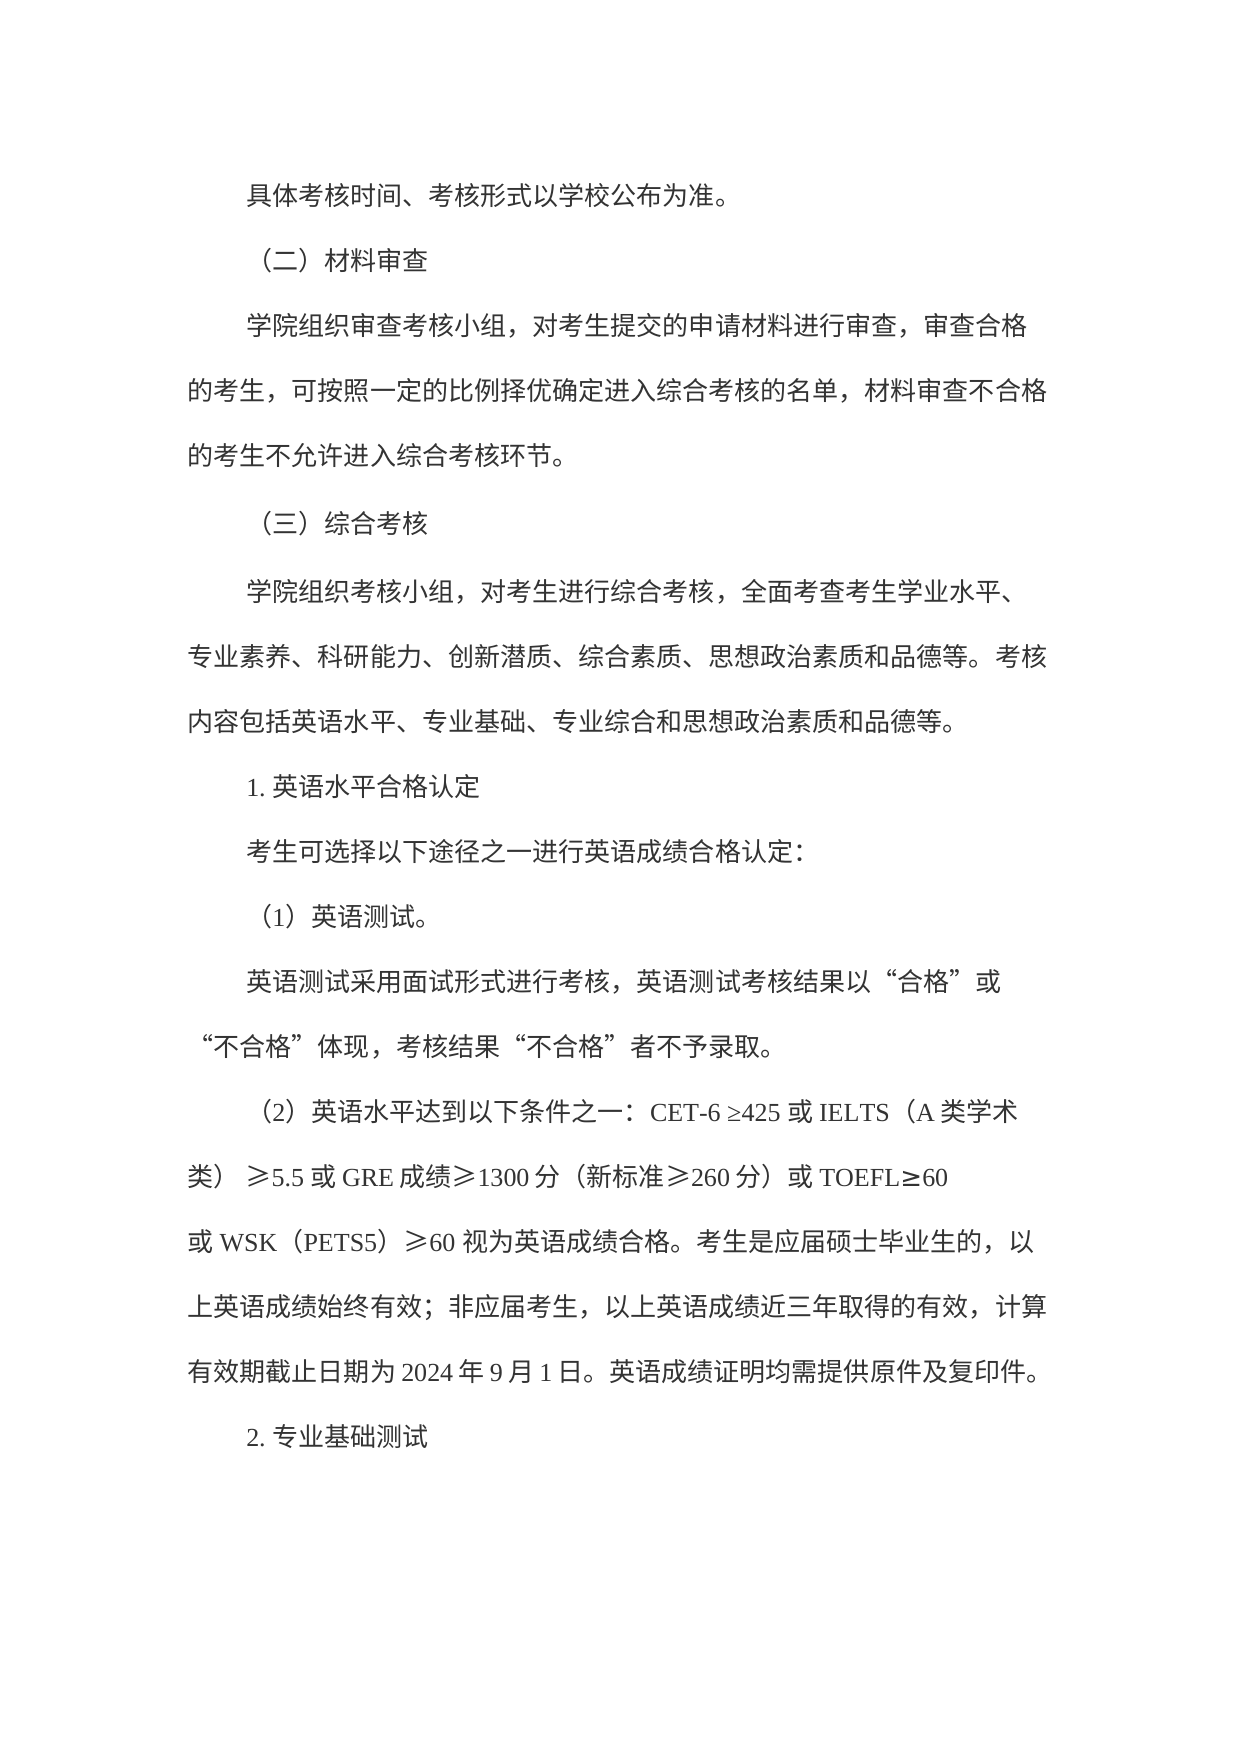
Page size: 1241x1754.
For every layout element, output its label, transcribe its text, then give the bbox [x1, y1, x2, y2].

text （2）英语水平达到以下条件之一：CET-6 ≥425 或 IELTS（A类学术类） ≥5.5 或GRE成绩≥1300分（新标准≥260分）或 TOEFL≥60 或 WSK（PETS5）≥60 视为英语成绩合格。考生是应届硕士毕业生的，以上英语成绩始终有效；非应届考生，以上英语成绩近三年取得的有效，计算有效期截止日期为2024年9月1日。英语成绩证明均需提供原件及复印件。 [187, 1078, 1053, 1403]
text （1）英语测试。 [187, 883, 1053, 948]
text 学院组织审查考核小组，对考生提交的申请材料进行审查，审查合格的考生，可按照一定的比例择优确定进入综合考核的名单，材料审查不合格的考生不允许进入综合考核环节。 [187, 292, 1053, 487]
text 考生可选择以下途径之一进行英语成绩合格认定： [187, 818, 1053, 883]
text 具体考核时间、考核形式以学校公布为准。 [187, 162, 1053, 227]
text 英语测试采用面试形式进行考核，英语测试考核结果以“合格”或“不合格”体现，考核结果“不合格”者不予录取。 [187, 948, 1053, 1078]
text 2. 专业基础测试 [187, 1403, 1053, 1468]
text （二）材料审查 [187, 227, 1053, 292]
text 学院组织考核小组，对考生进行综合考核，全面考查考生学业水平、专业素养、科研能力、创新潜质、综合素质、思想政治素质和品德等。考核内容包括英语水平、专业基础、专业综合和思想政治素质和品德等。 [187, 558, 1053, 753]
text 1. 英语水平合格认定 [187, 753, 1053, 818]
text （三）综合考核 [187, 490, 1053, 555]
